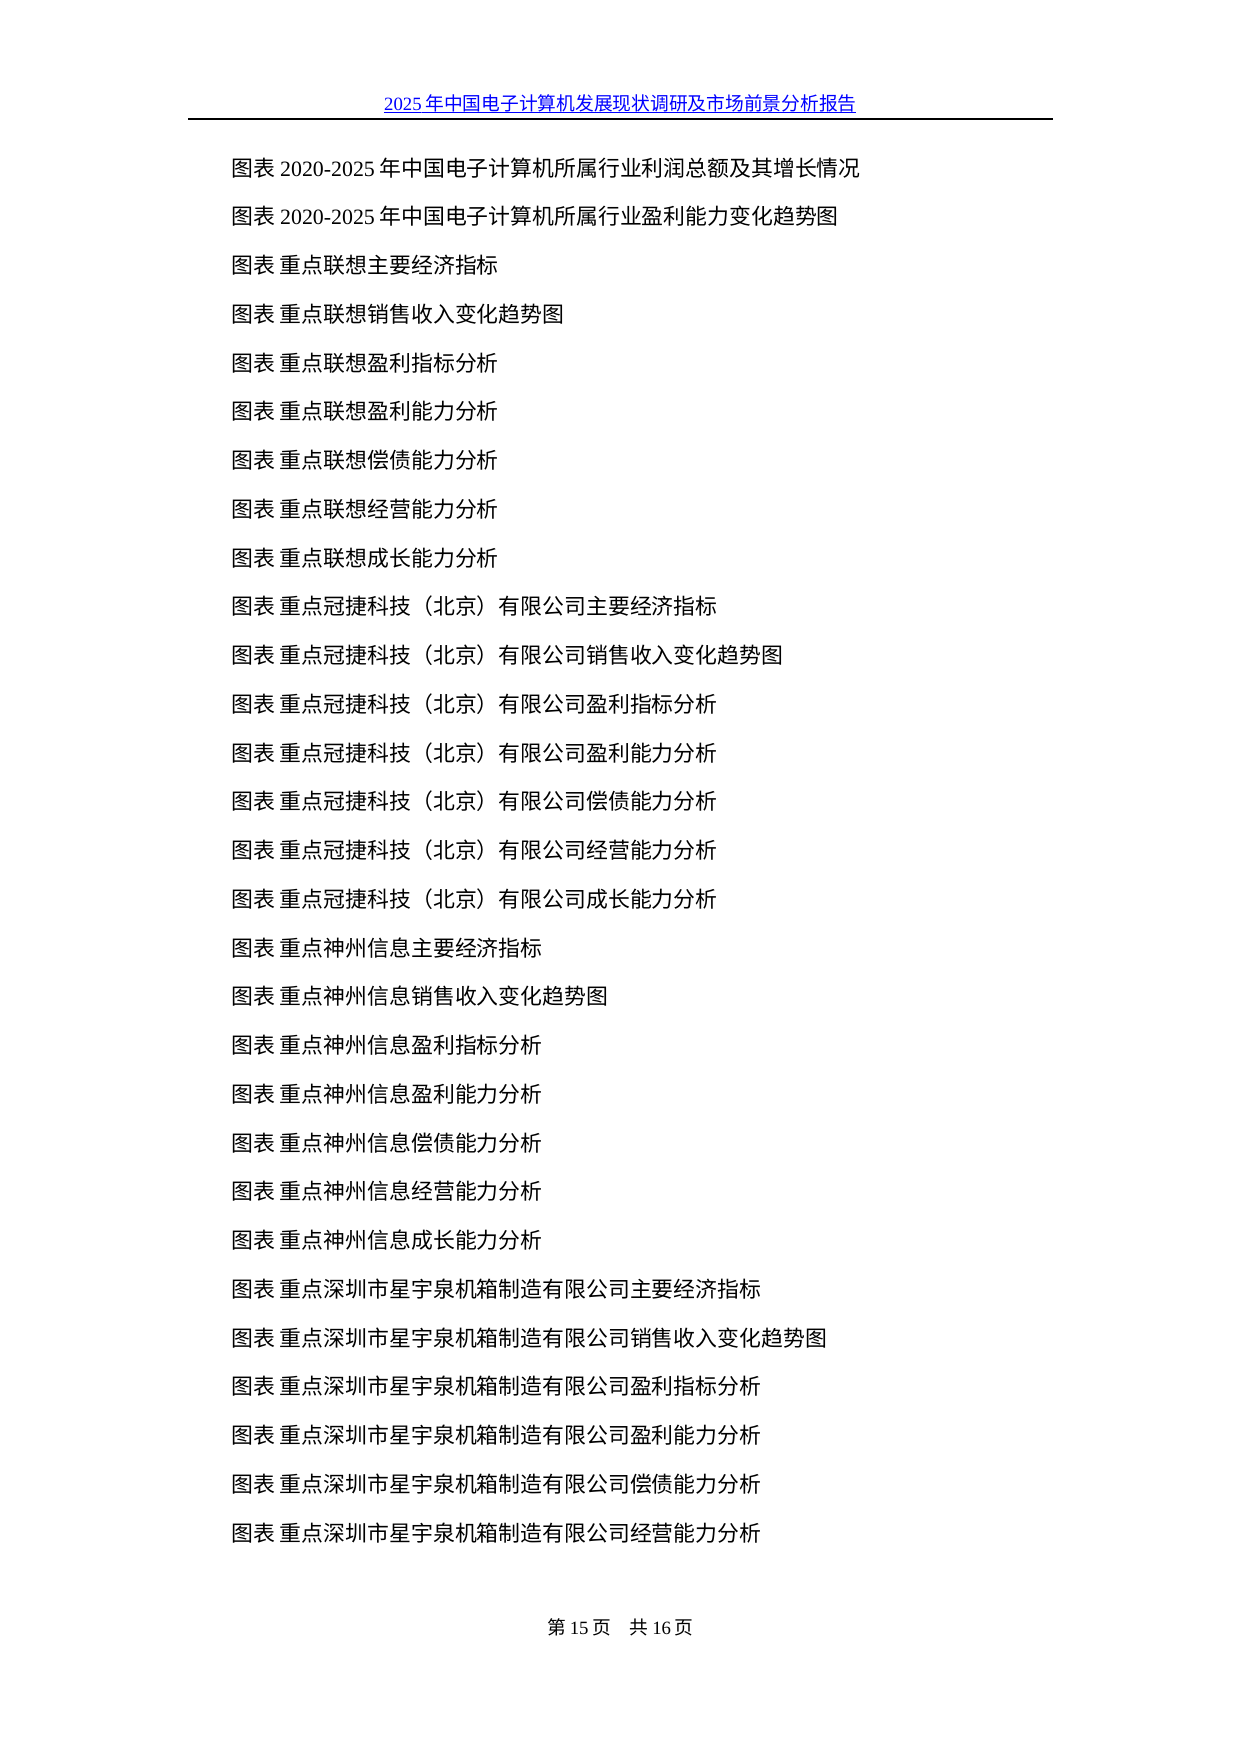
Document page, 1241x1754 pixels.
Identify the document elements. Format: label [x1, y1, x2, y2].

text [187, 150, 1053, 1548]
